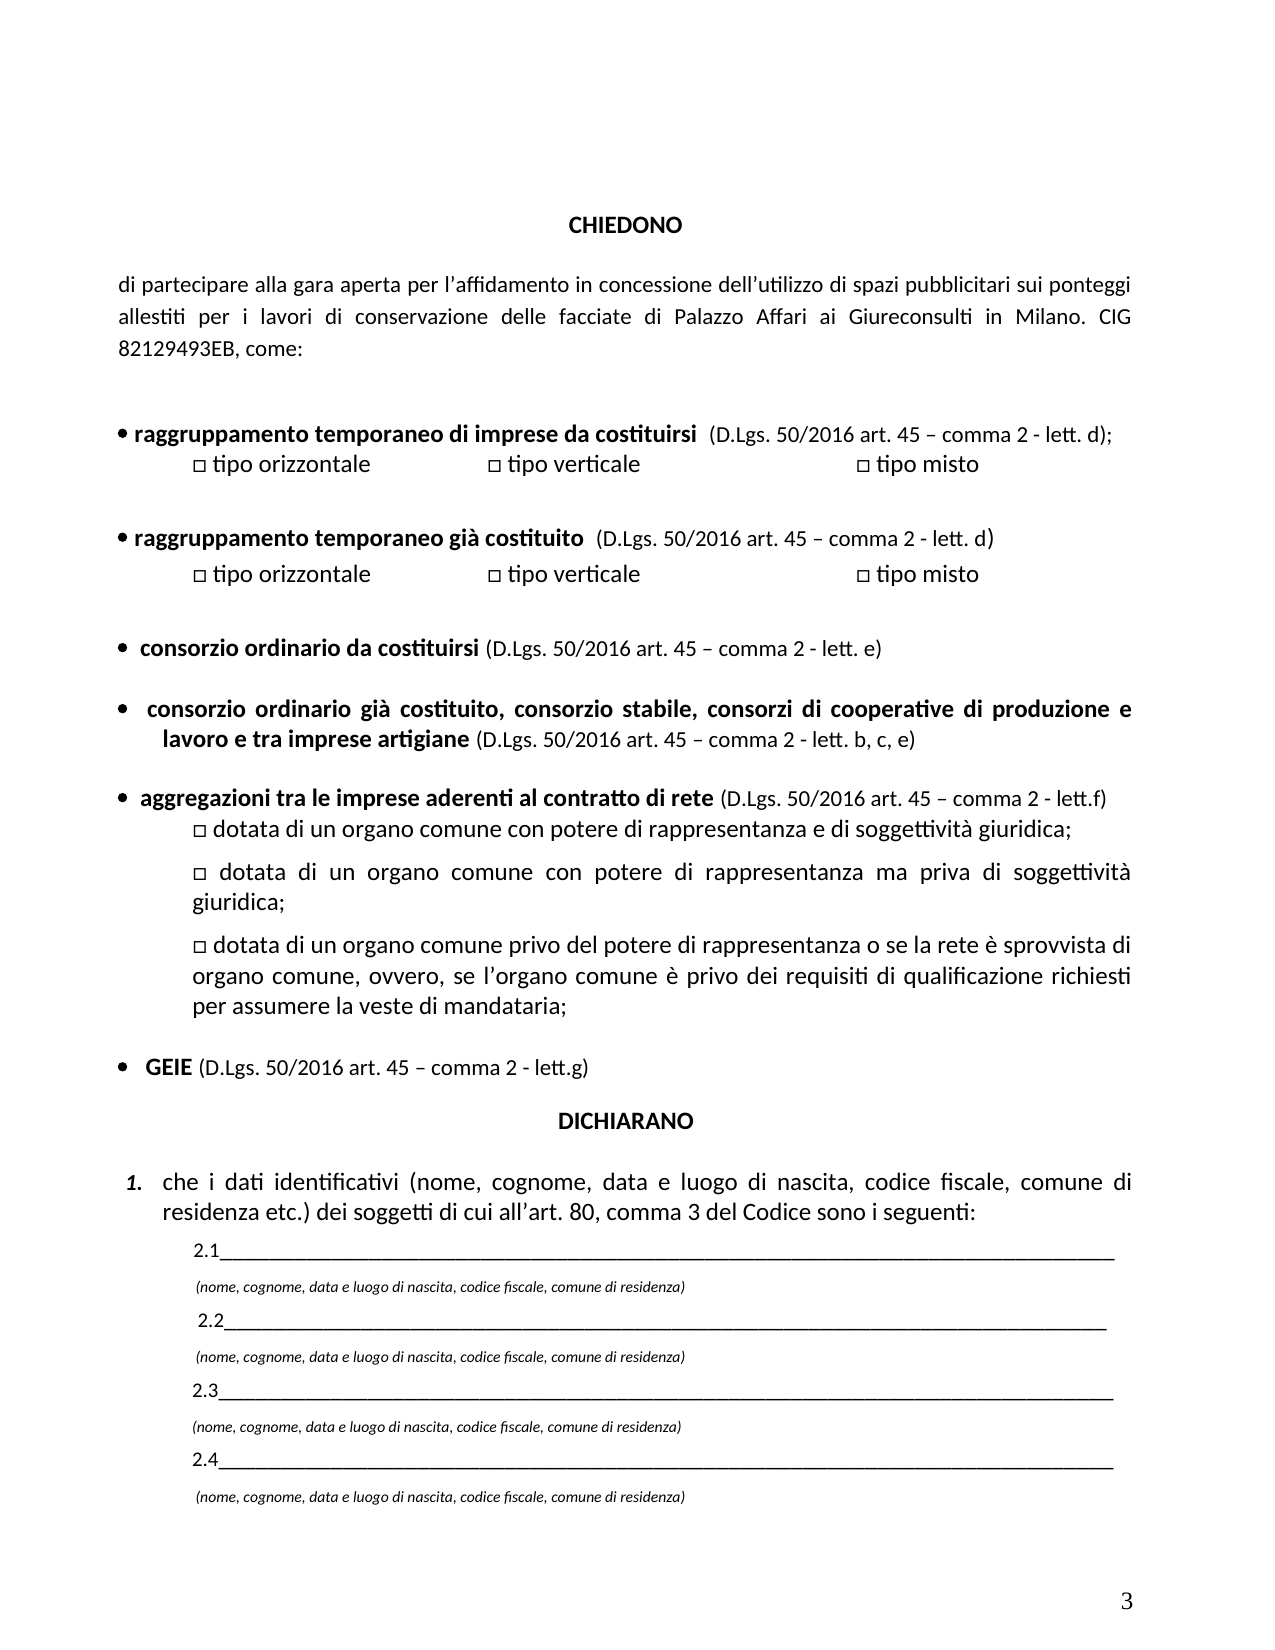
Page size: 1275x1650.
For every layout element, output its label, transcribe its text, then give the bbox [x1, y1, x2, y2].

text □ dotata di un organo comune con potere di rappresentanza e di soggettività giuridica; [192, 813, 1133, 843]
text aggregazioni tra le imprese aderenti al contratto di rete (D.Lgs. 50/2016 art. 45 – comma 2 - lett.f) [118, 782, 1133, 813]
text raggruppamento temporaneo già costituito (D.Lgs. 50/2016 art. 45 – comma 2 - lett. d) [118, 522, 1133, 552]
text □ dotata di un organo comune privo del potere di rappresentanza o se la rete è sprovvista di organo comune, ovvero, se l’organo comune è privo dei requisiti di qualificazione richiesti per assumere la veste di mandataria; [192, 929, 1133, 1021]
text □ tipo orizzontale □ tipo verticale □ tipo misto [118, 448, 1133, 479]
text 2.3________________________________________________________________________ [162, 1373, 1133, 1403]
text di partecipare alla gara aperta per l’affidamento in concessione dell’utilizzo di spazi pubblicitari sui ponteggi allestiti per i lavori di conservazione delle facciate di Palazzo Affari ai Giureconsulti in Milano. CIG 82129493EB, come: [118, 270, 1133, 362]
text 2.1________________________________________________________________________ [193, 1233, 1133, 1264]
text □ dotata di un organo comune con potere di rappresentanza ma priva di soggettività giuridica; [192, 856, 1133, 917]
text 2.4________________________________________________________________________ [162, 1442, 1133, 1473]
text consorzio ordinario da costituirsi (D.Lgs. 50/2016 art. 45 – comma 2 - lett. e) [118, 632, 1133, 663]
text 2.2_______________________________________________________________________ [162, 1303, 1133, 1333]
text GEIE (D.Lgs. 50/2016 art. 45 – comma 2 - lett.g) [118, 1051, 1133, 1082]
text DICHIARANO [118, 1105, 1133, 1135]
text (nome, cognome, data e luogo di nascita, codice fiscale, comune di residenza) [162, 1403, 1133, 1436]
text (nome, cognome, data e luogo di nascita, codice fiscale, comune di residenza) [162, 1264, 1133, 1297]
text raggruppamento temporaneo di imprese da costituirsi (D.Lgs. 50/2016 art. 45 – comma 2 - lett. d); [118, 418, 1133, 448]
list che i dati identificativi (nome, cognome, data e luogo di nascita, codice fiscale, comune di residenza etc.) dei soggetti di cui all’art. 80, comma 3 del Codice sono i seguenti: [125, 1166, 1133, 1227]
text consorzio ordinario già costituito, consorzio stabile, consorzi di cooperative di produzione e lavoro e tra imprese artigiane (D.Lgs. 50/2016 art. 45 – comma 2 - lett. b, c, e) [118, 693, 1133, 754]
text □ tipo orizzontale □ tipo verticale □ tipo misto [118, 558, 1133, 589]
text (nome, cognome, data e luogo di nascita, codice fiscale, comune di residenza) [162, 1473, 1133, 1506]
text CHIEDONO [118, 209, 1133, 239]
text (nome, cognome, data e luogo di nascita, codice fiscale, comune di residenza) [162, 1333, 1133, 1366]
